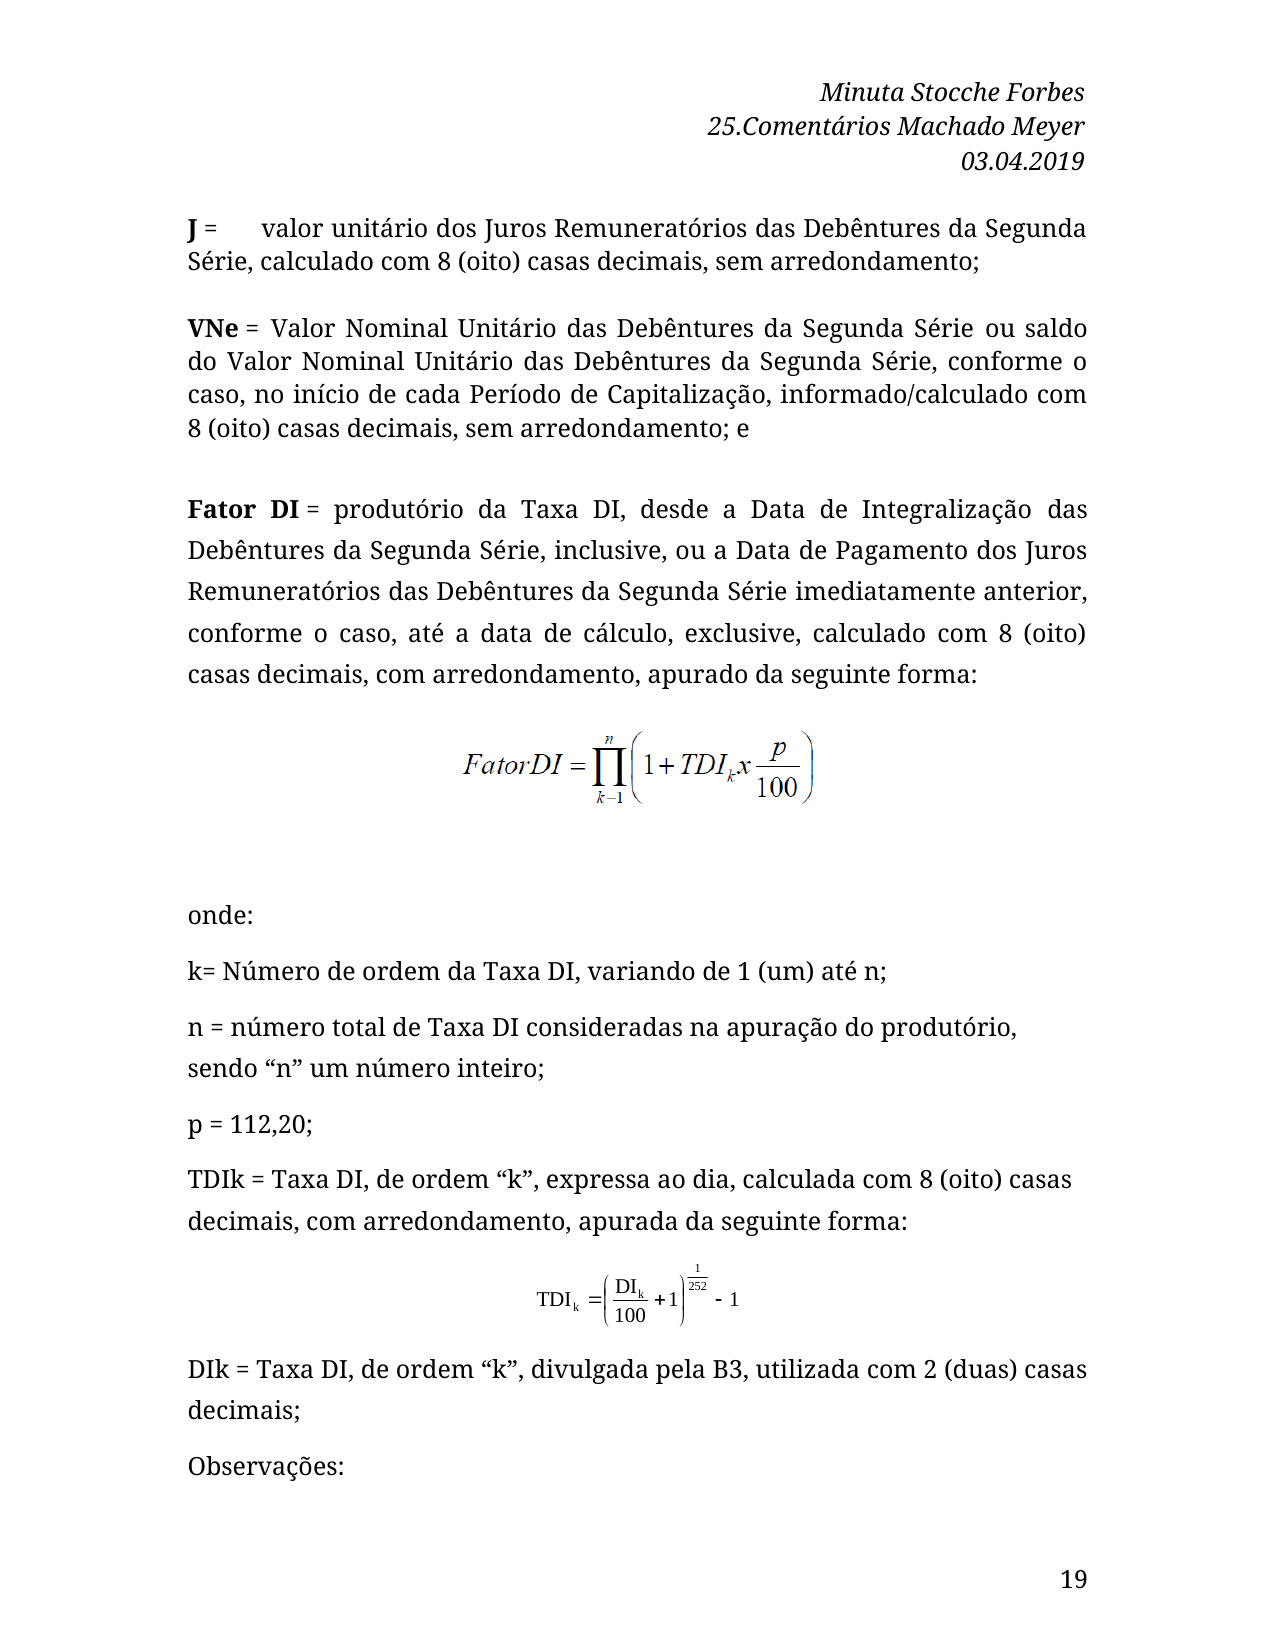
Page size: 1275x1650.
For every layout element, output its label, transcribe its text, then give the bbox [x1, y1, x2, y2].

text VNe = Valor Nominal Unitário das Debêntures da Segunda Série ou saldo do Valor Nominal Unitário das Debêntures da Segunda Série, conforme o caso, no início de cada Período de Capitalização, informado/calculado com 8 (oito) casas decimais, sem arredondamento; e [187, 311, 1088, 444]
text Observações: [187, 1448, 1088, 1482]
text Fator DI = produtório da Taxa DI, desde a Data de Integralização das Debêntures da Segunda Série, inclusive, ou a Data de Pagamento dos Juros Remuneratórios das Debêntures da Segunda Série imediatamente anterior, conforme o caso, até a data de cálculo, exclusive, calculado com 8 (oito) casas decimais, com arredondamento, apurado da seguinte forma: [187, 492, 1088, 690]
text p = 112,20; [187, 1106, 1088, 1140]
picture [447, 712, 828, 822]
text TDIk = Taxa DI, de ordem “k”, expressa ao dia, calculada com 8 (oito) casas decimais, com arredondamento, apurada da seguinte forma: [187, 1162, 1088, 1237]
text k= Número de ordem da Taxa DI, variando de 1 (um) até n; [187, 954, 1088, 988]
text DIk = Taxa DI, de ordem “k”, divulgada pela B3, utilizada com 2 (duas) casas decimais; [187, 1351, 1088, 1426]
text n = número total de Taxa DI consideradas na apuração do produtório, sendo “n” um número inteiro; [187, 1009, 1088, 1084]
text onde: [187, 898, 1088, 932]
text J = valor unitário dos Juros Remuneratórios das Debêntures da Segunda Série, calculado com 8 (oito) casas decimais, sem arredondamento; [187, 211, 1088, 277]
